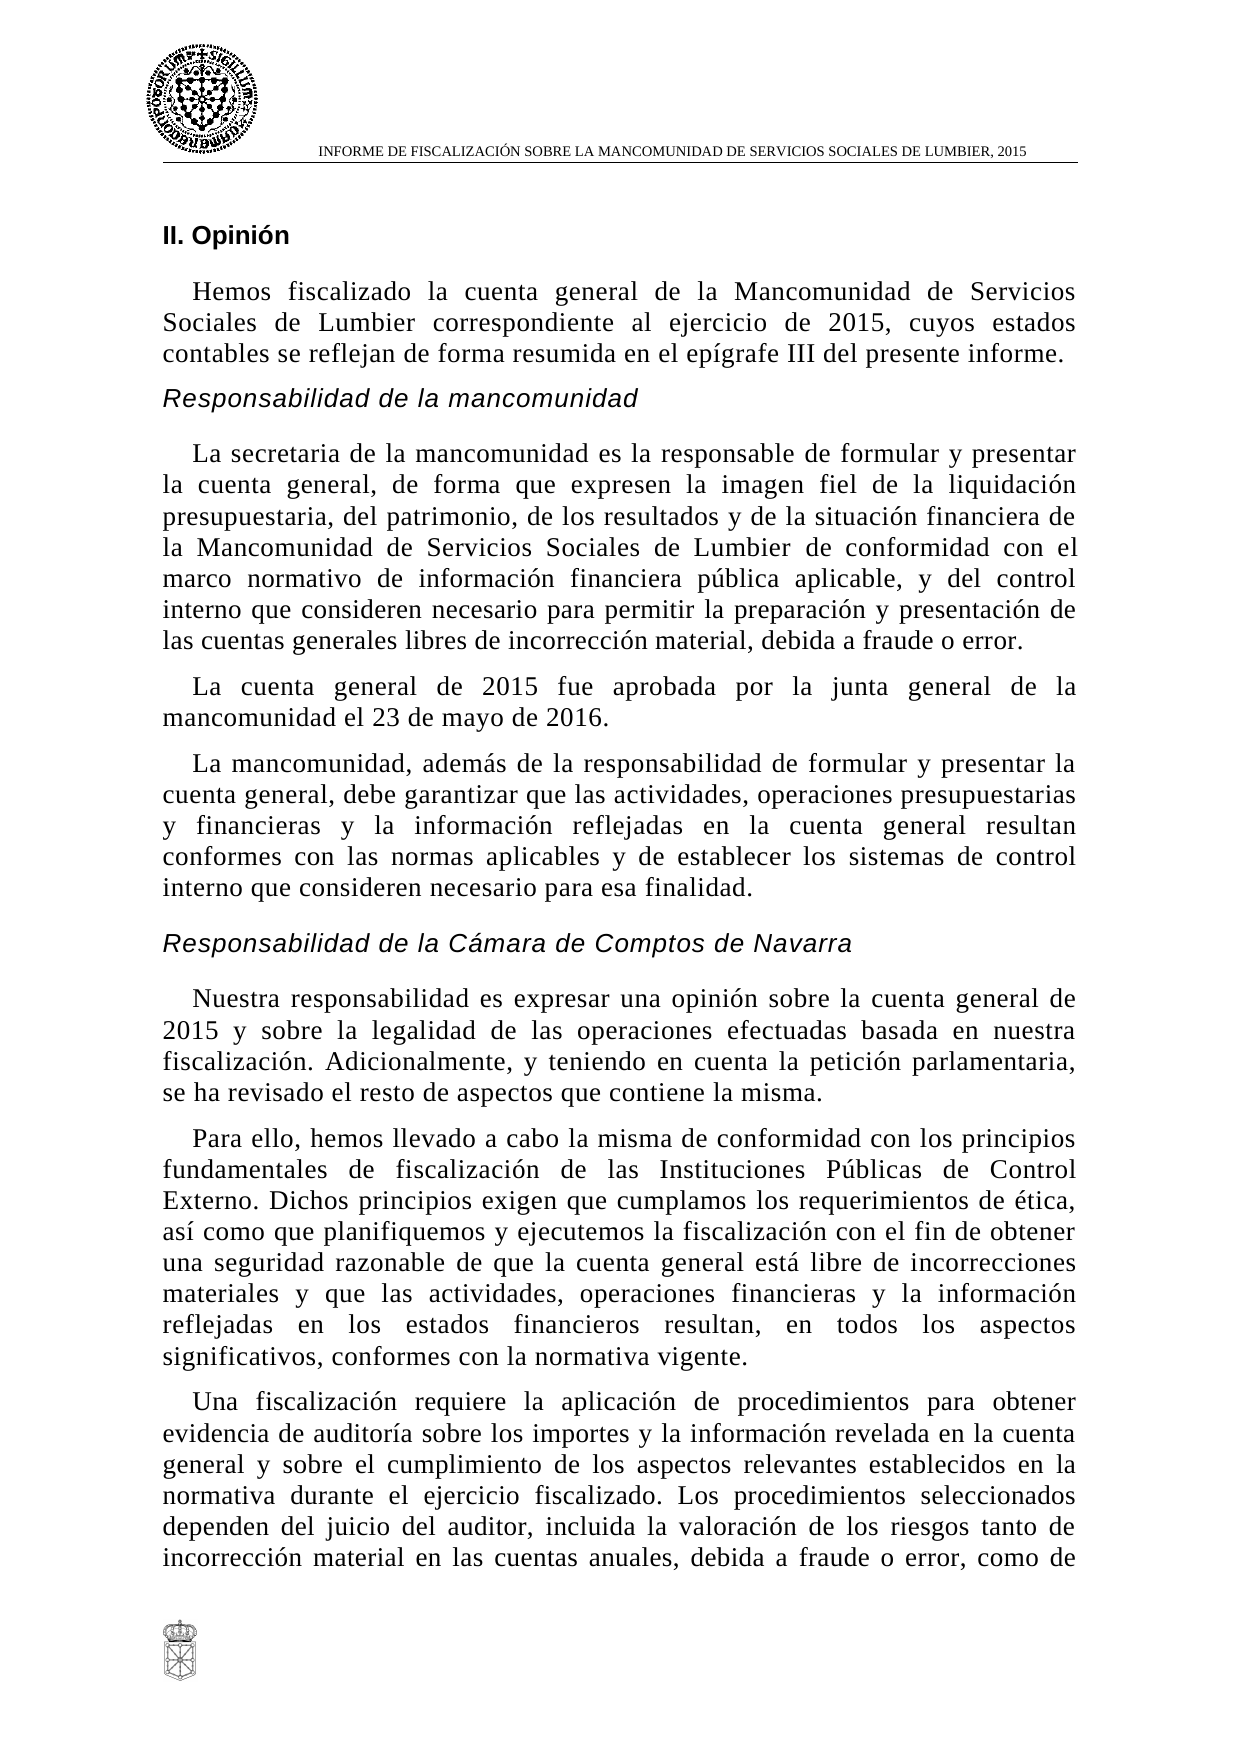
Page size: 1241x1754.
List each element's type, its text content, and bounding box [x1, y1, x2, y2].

text La cuenta general de 2015 fue aprobada por la junta general de la mancomunidad el 23 de mayo de 2016. [162, 670, 1078, 732]
text Para ello, hemos llevado a cabo la misma de conformidad con los principios fundamentales de fiscalización de las Instituciones Públicas de Control Externo. Dichos principios exigen que cumplamos los requerimientos de ética, así como que planifiquemos y ejecutemos la fiscalización con el fin de obtener una seguridad razonable de que la cuenta general está libre de incorrecciones materiales y que las actividades, operaciones financieras y la información reflejadas en los estados financieros resultan, en todos los aspectos significativos, conformes con la normativa vigente. [162, 1122, 1078, 1371]
text II. Opinión [162, 220, 1078, 249]
text La secretaria de la mancomunidad es la responsable de formular y presentar la cuenta general, de forma que expresen la imagen fiel de la liquidación presupuestaria, del patrimonio, de los resultados y de la situación financiera de la Mancomunidad de Servicios Sociales de Lumbier de conformidad con el marco normativo de información financiera pública aplicable, y del control interno que consideren necesario para permitir la preparación y presentación de las cuentas generales libres de incorrección material, debida a fraude o error. [162, 437, 1078, 656]
picture [162, 1619, 198, 1682]
text Nuestra responsabilidad es expresar una opinión sobre la cuenta general de 2015 y sobre la legalidad de las operaciones efectuadas basada en nuestra fiscalización. Adicionalmente, y teniendo en cuenta la petición parlamentaria, se ha revisado el resto de aspectos que contiene la misma. [162, 983, 1078, 1107]
text Responsabilidad de la mancomunidad [162, 383, 1078, 412]
text Responsabilidad de la Cámara de Comptos de Navarra [162, 928, 1078, 958]
text La mancomunidad, además de la responsabilidad de formular y presentar la cuenta general, debe garantizar que las actividades, operaciones presupuestarias y financieras y la información reflejadas en la cuenta general resultan conformes con las normas aplicables y de establecer los sistemas de control interno que consideren necesario para esa finalidad. [162, 747, 1078, 903]
picture [142, 40, 260, 157]
text Hemos fiscalizado la cuenta general de la Mancomunidad de Servicios Sociales de Lumbier correspondiente al ejercicio de 2015, cuyos estados contables se reflejan de forma resumida en el epígrafe III del presente informe. [162, 274, 1078, 368]
